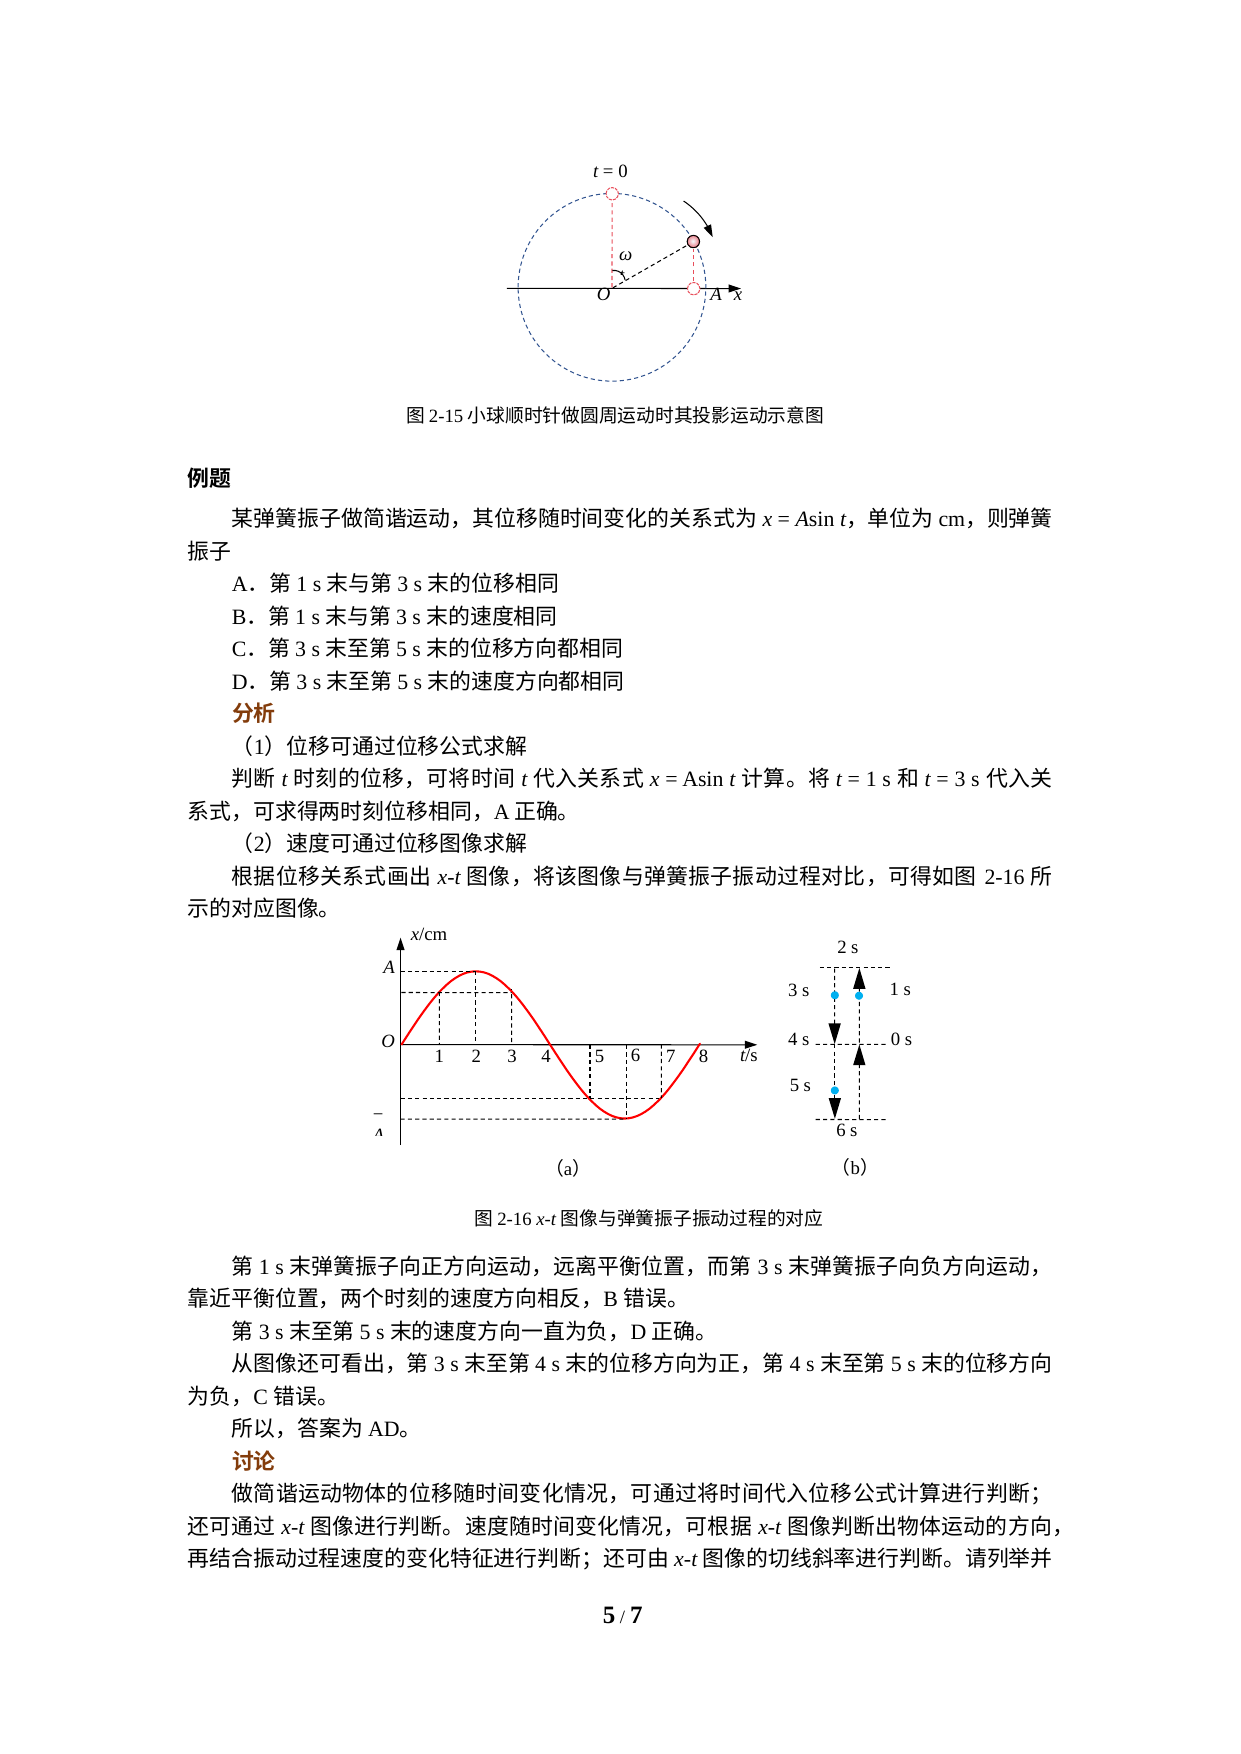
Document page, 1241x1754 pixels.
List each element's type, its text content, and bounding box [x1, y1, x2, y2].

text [187, 1476, 1053, 1573]
text A．第 1 s 末与第 3 s 末的位移相同 [187, 566, 1053, 598]
text 讨论 [187, 1443, 1053, 1476]
text 根据位移关系式画出 x-t 图像，将该图像与弹簧振子振动过程对比，可得如图 2-16 所示的对应图像。 [187, 858, 1053, 923]
text 判断 t 时刻的位移，可将时间 t 代入关系式 x = Asin t 计算。将 t = 1 s 和 t = 3 s 代入关系式，可求得两时刻位移相同，A 正确。 [187, 761, 1053, 826]
text 从图像还可看出，第 3 s 末至第 4 s 末的位移方向为正，第 4 s 末至第 5 s 末的位移方向为负，C 错误。 [187, 1346, 1053, 1411]
text （1）位移可通过位移公式求解 [187, 728, 1053, 761]
text 分析 [187, 696, 1053, 728]
text B．第 1 s 末与第 3 s 末的速度相同 [187, 598, 1053, 631]
subtitle 例题 [187, 460, 1053, 493]
text D．第 3 s 末至第 5 s 末的速度方向都相同 [187, 663, 1053, 696]
text （2）速度可通过位移图像求解 [187, 826, 1053, 858]
text 某弹簧振子做简谐运动，其位移随时间变化的关系式为 x = Asin t，单位为 cm，则弹簧振子 [187, 501, 1053, 566]
text 第 1 s 末弹簧振子向正方向运动，远离平衡位置，而第 3 s 末弹簧振子向负方向运动，靠近平衡位置，两个时刻的速度方向相反，B 错误。 [187, 1248, 1053, 1313]
text C．第 3 s 末至第 5 s 末的位移方向都相同 [187, 631, 1053, 663]
text 所以，答案为 AD。 [187, 1411, 1053, 1443]
text 第 3 s 末至第 5 s 末的速度方向一直为负，D 正确。 [187, 1313, 1053, 1346]
